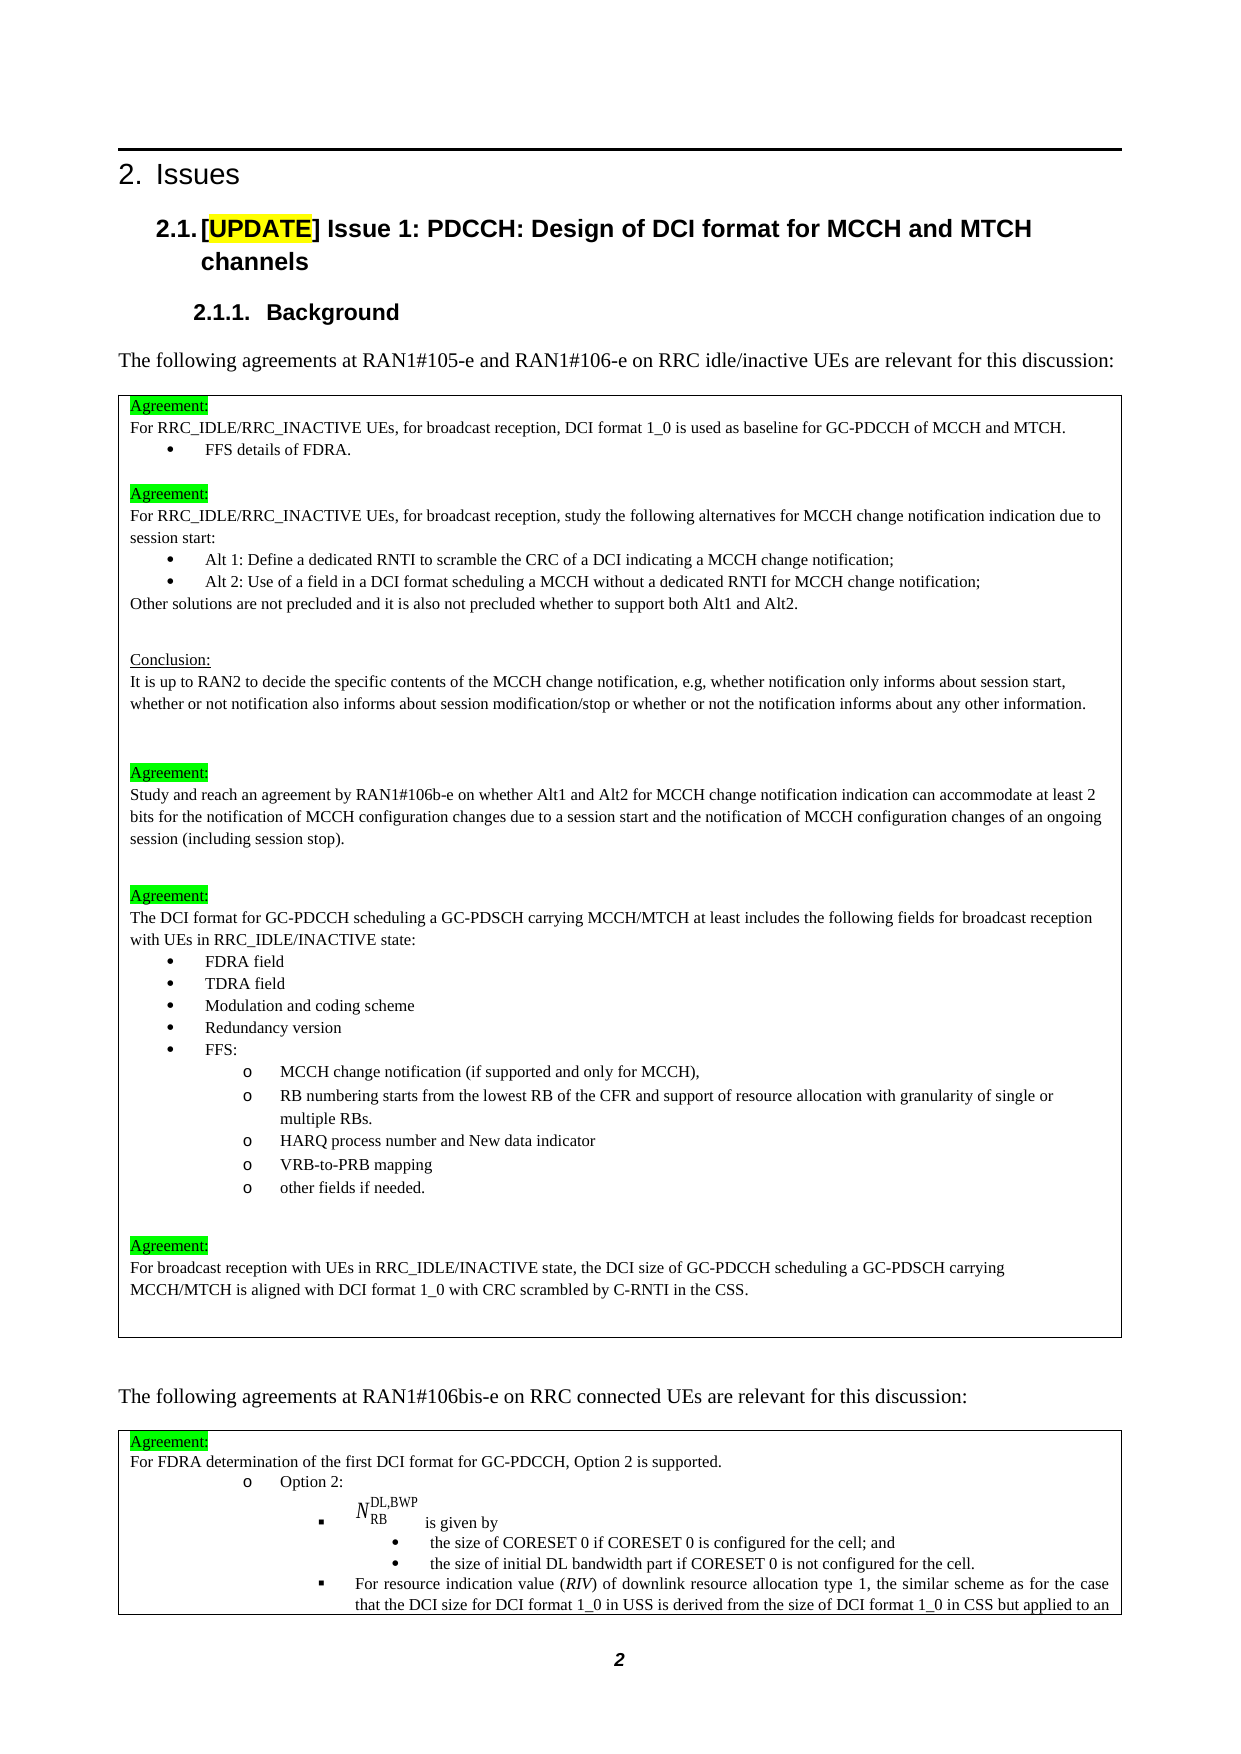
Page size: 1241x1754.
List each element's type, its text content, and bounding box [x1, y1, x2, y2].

subtitle [UPDATE] Issue 1: PDCCH: Design of DCI format for MCCH and MTCH channels [156, 214, 1122, 276]
subtitle Background [193, 299, 1122, 326]
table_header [119, 1431, 1121, 1613]
text The following agreements at RAN1#106bis-e on RRC connected UEs are relevant for this discussion: [118, 1384, 1122, 1408]
subtitle Issues [118, 151, 1122, 191]
table_header Agreement: For RRC_IDLE/RRC_INACTIVE UEs, for broadcast reception, DCI format 1_0 is used as baseline for GC-PDCCH of MCCH and MTCH. FFS details of FDRA. Agreement: For RRC_IDLE/RRC_INACTIVE UEs, for broadcast reception, study the following alternatives for MCCH change notification indication due to session start: Alt 1: Define a dedicated RNTI to scramble the CRC of a DCI indicating a MCCH change notification; Alt 2: Use of a field in a DCI format scheduling a MCCH without a dedicated RNTI for MCCH change notification; Other solutions are not precluded and it is also not precluded whether to support both Alt1 and Alt2. Conclusion: It is up to RAN2 to decide the specific contents of the MCCH change notification, e.g, whether notification only informs about session start, whether or not notification also informs about session modification/stop or whether or not the notification informs about any other information. Agreement: Study and reach an agreement by RAN1#106b-e on whether Alt1 and Alt2 for MCCH change notification indication can accommodate at least 2 bits for the notification of MCCH configuration changes due to a session start and the notification of MCCH configuration changes of an ongoing session (including session stop). Agreement: The DCI format for GC-PDCCH scheduling a GC-PDSCH carrying MCCH/MTCH at least includes the following fields for broadcast reception with UEs in RRC_IDLE/INACTIVE state: FDRA field TDRA field Modulation and coding scheme Redundancy version FFS: MCCH change notification (if supported and only for MCCH), RB numbering starts from the lowest RB of the CFR and support of resource allocation with granularity of single or multiple RBs. HARQ process number and New data indicator VRB-to-PRB mapping other fields if needed. Agreement: For broadcast reception with UEs in RRC_IDLE/INACTIVE state, the DCI size of GC-PDCCH scheduling a GC-PDSCH carrying MCCH/MTCH is aligned with DCI format 1_0 with CRC scrambled by C-RNTI in the CSS. [119, 396, 1121, 1337]
text The following agreements at RAN1#105-e and RAN1#106-e on RRC idle/inactive UEs are relevant for this discussion: [118, 348, 1122, 372]
